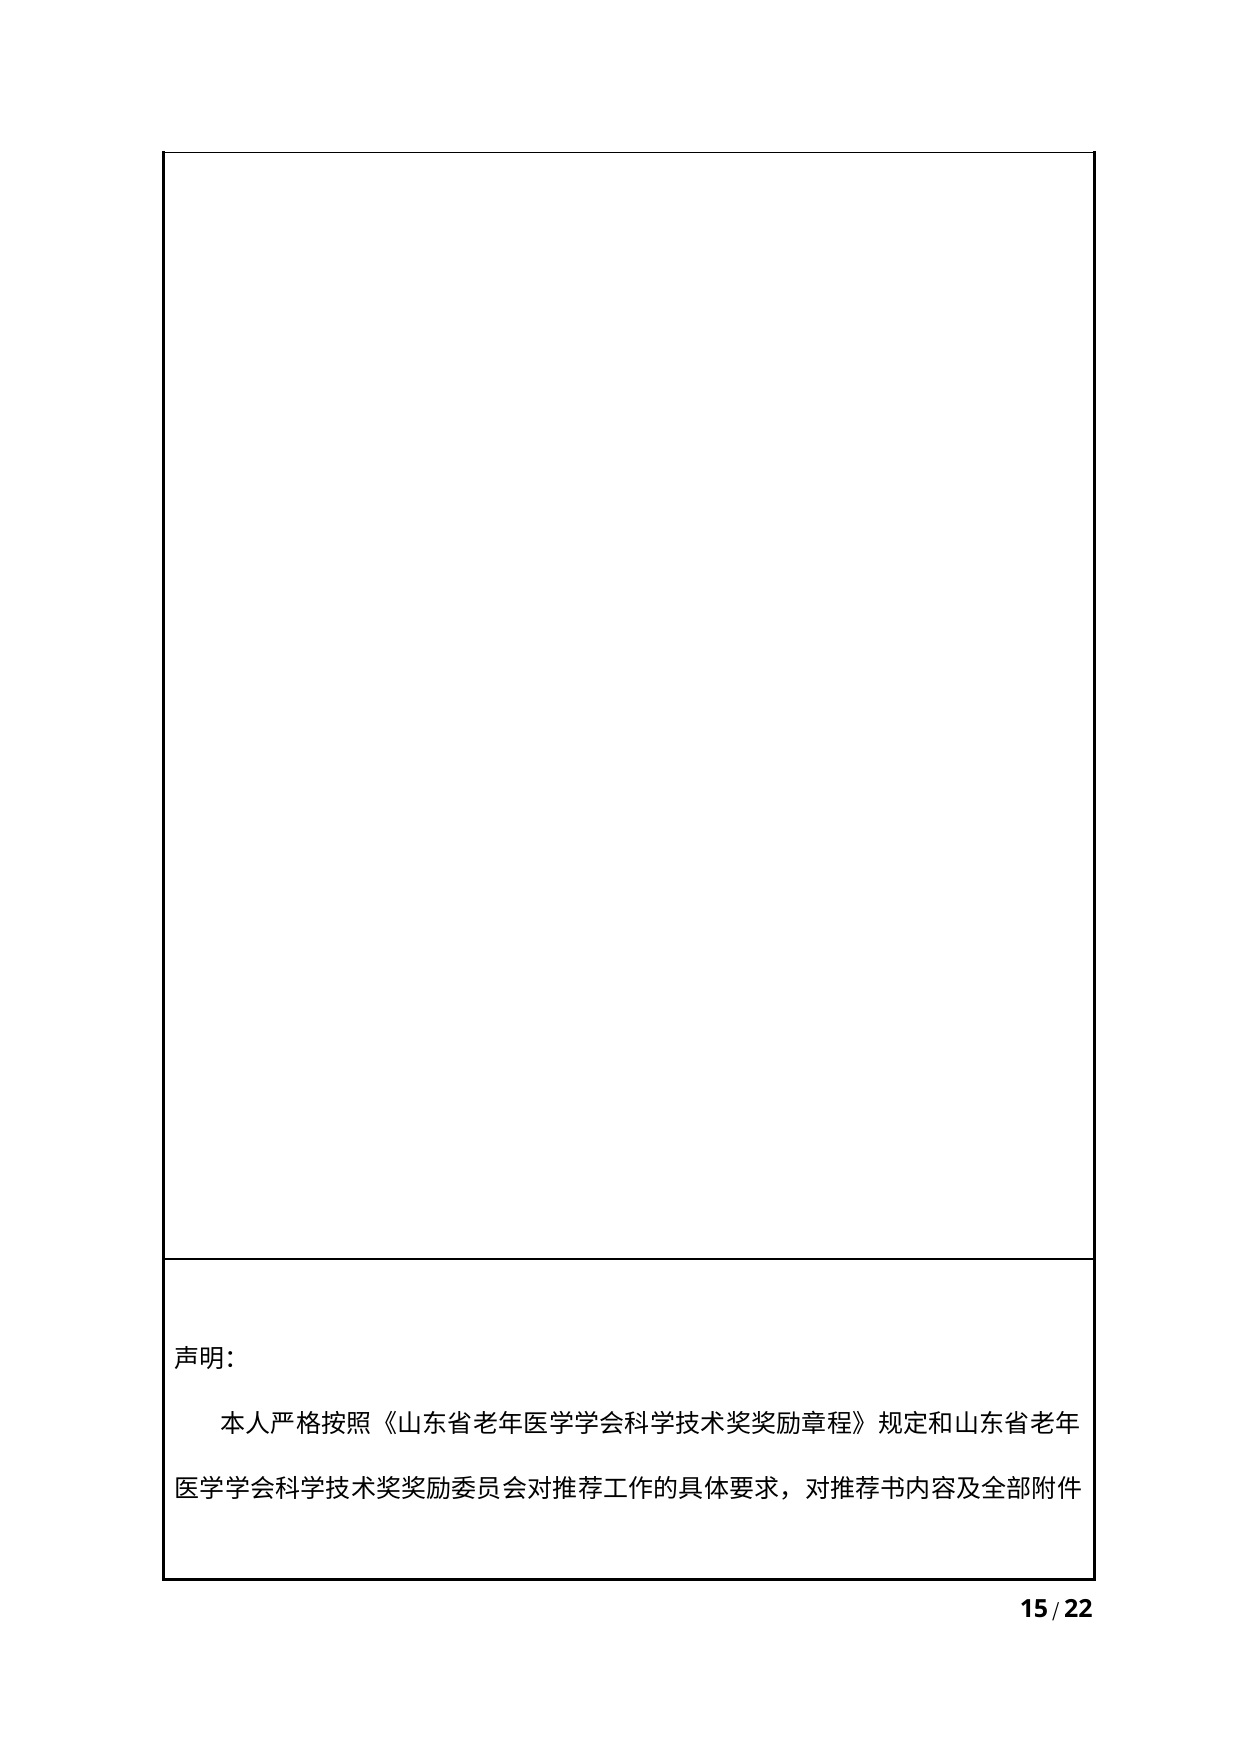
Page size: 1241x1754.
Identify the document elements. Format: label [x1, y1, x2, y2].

table_cell [165, 153, 1093, 1258]
table_cell [165, 1260, 1093, 1578]
